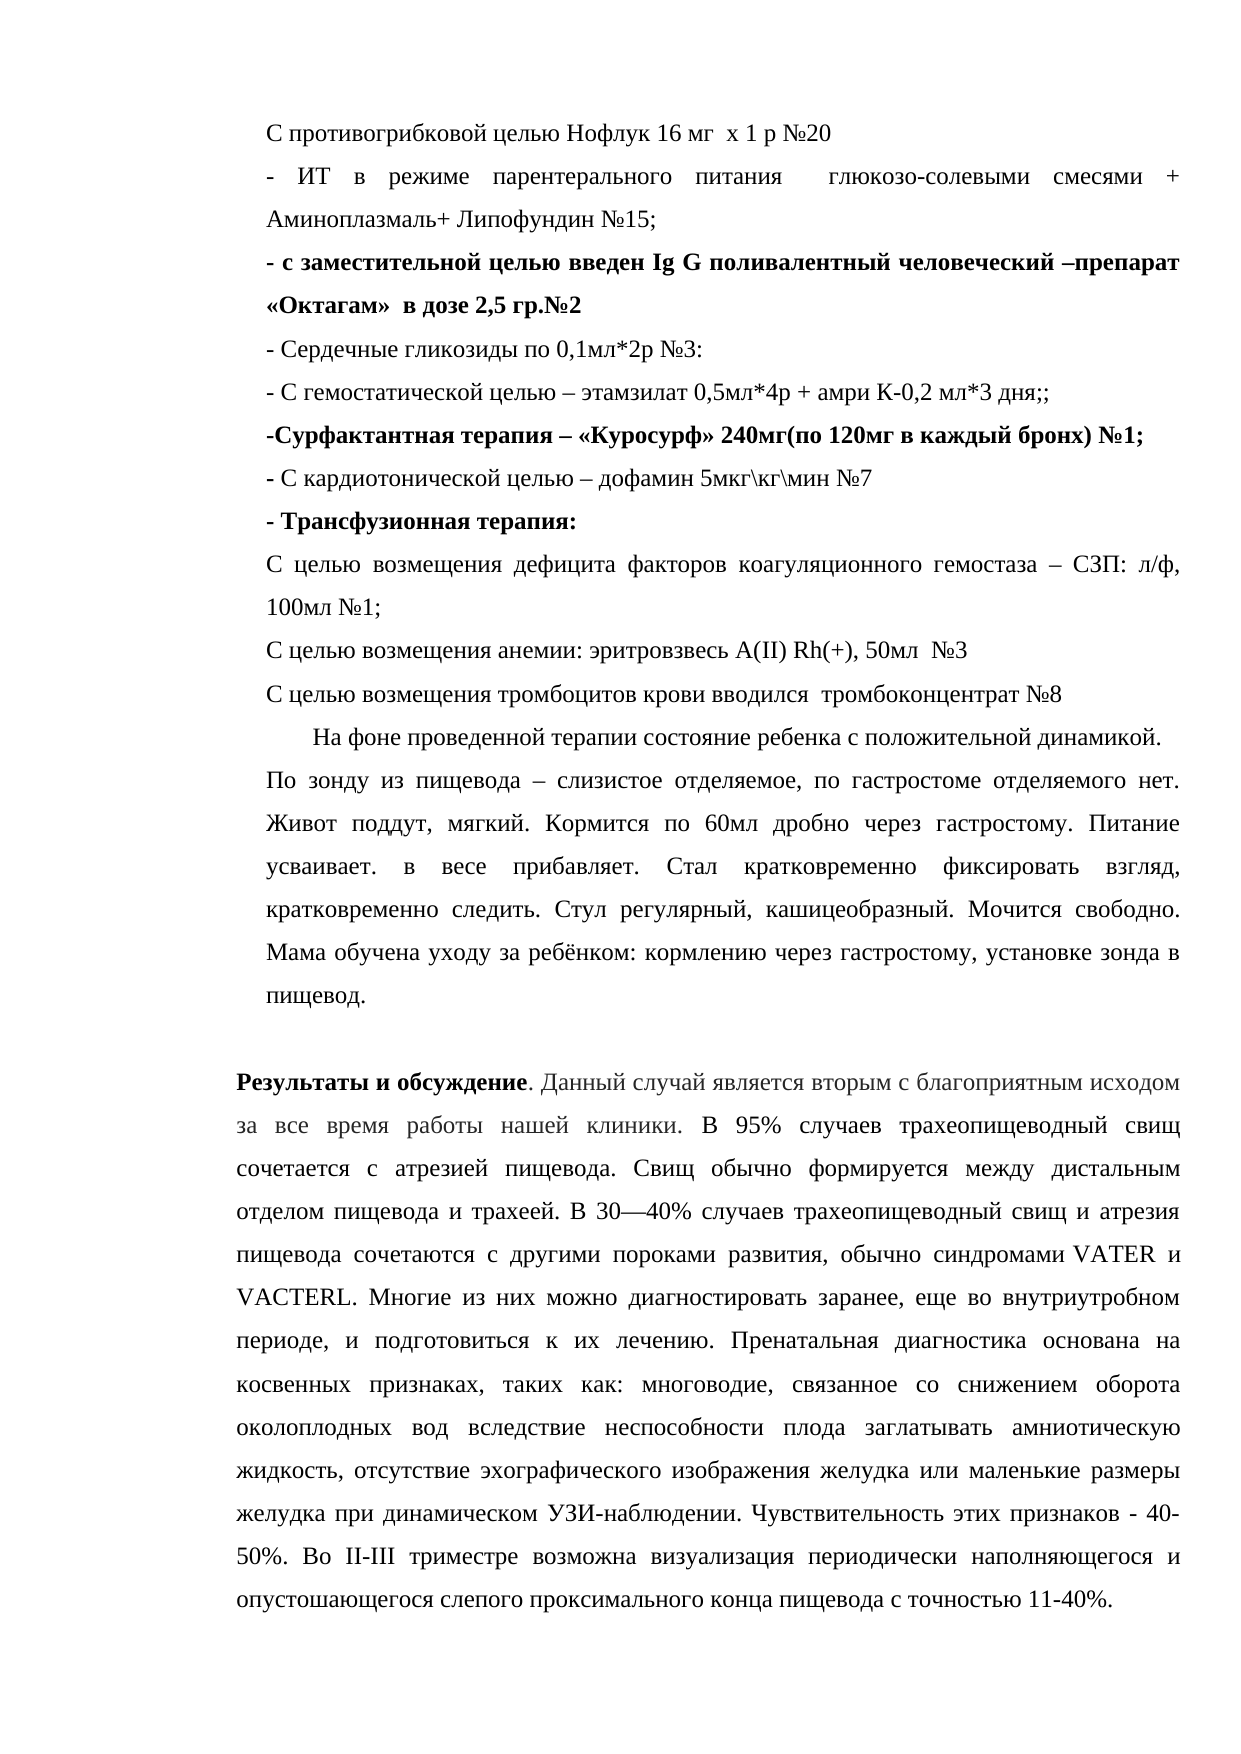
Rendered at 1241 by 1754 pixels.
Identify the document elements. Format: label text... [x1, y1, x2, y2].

text По зонду из пищевода – слизистое отделяемое, по гастростоме отделяемого нет. Живот поддут, мягкий. Кормится по 60мл дробно через гастростому. Питание усваивает. в весе прибавляет. Стал кратковременно фиксировать взгляд, кратковременно следить. Стул регулярный, кашицеобразный. Мочится свободно. Мама обучена уходу за ребёнком: кормлению через гастростому, установке зонда в пищевод. [266, 765, 1181, 1009]
text С противогрибковой целью Нофлук 16 мг х 1 р №20 [266, 118, 1181, 147]
text С целью возмещения тромбоцитов крови вводился тромбоконцентрат №8 [266, 679, 1181, 707]
text - с заместительной целью введен Ig G поливалентный человеческий –препарат «Октагам» в дозе 2,5 гр.№2 [266, 247, 1181, 319]
text С целью возмещения дефицита факторов коагуляционного гемостаза – СЗП: л/ф, 100мл №1; [266, 549, 1181, 621]
text -Сурфактантная терапия – «Куросурф» 240мг(по 120мг в каждый бронх) №1; [266, 420, 1181, 449]
text Результаты и обсуждение. Данный случай является вторым с благоприятным исходом за все время работы нашей клиники. В 95% случаев трахеопищеводный свищ сочетается с атрезией пищевода. Свищ обычно формируется между дистальным отделом пищевода и трахеей. В 30—40% случаев трахеопищеводный свищ и атрезия пищевода сочетаются с другими пороками развития, обычно синдромами VATER и VACTERL. Многие из них можно диагностировать заранее, еще во внутриутробном периоде, и подготовиться к их лечению. Пренатальная диагностика основана на косвенных признаках, таких как: многоводие, связанное со снижением оборота околоплодных вод вследствие неспособности плода заглатывать амниотическую жидкость, отсутствие эхографического изображения желудка или маленькие размеры желудка при динамическом УЗИ-наблюдении. Чувствительность этих признаков - 40-50%. Во II-III триместре возможна визуализация периодически наполняющегося и опустошающегося слепого проксимального конца пищевода с точностью 11-40%. [236, 1067, 1181, 1613]
text - ИТ в режиме парентерального питания глюкозо-солевыми смесями + Аминоплазмаль+ Липофундин №15; [266, 161, 1181, 233]
text - Сердечные гликозиды по 0,1мл*2р №3: [266, 334, 1181, 362]
text - С гемостатической целью – этамзилат 0,5мл*4р + амри К-0,2 мл*3 дня;; [266, 377, 1181, 406]
text - Трансфузионная терапия: [266, 506, 1181, 535]
text С целью возмещения анемии: эритровзвесь А(II) Rh(+), 50мл №3 [266, 636, 1181, 664]
text На фоне проведенной терапии состояние ребенка с положительной динамикой. [266, 722, 1181, 751]
text - С кардиотонической целью – дофамин 5мкг\кг\мин №7 [266, 463, 1181, 492]
